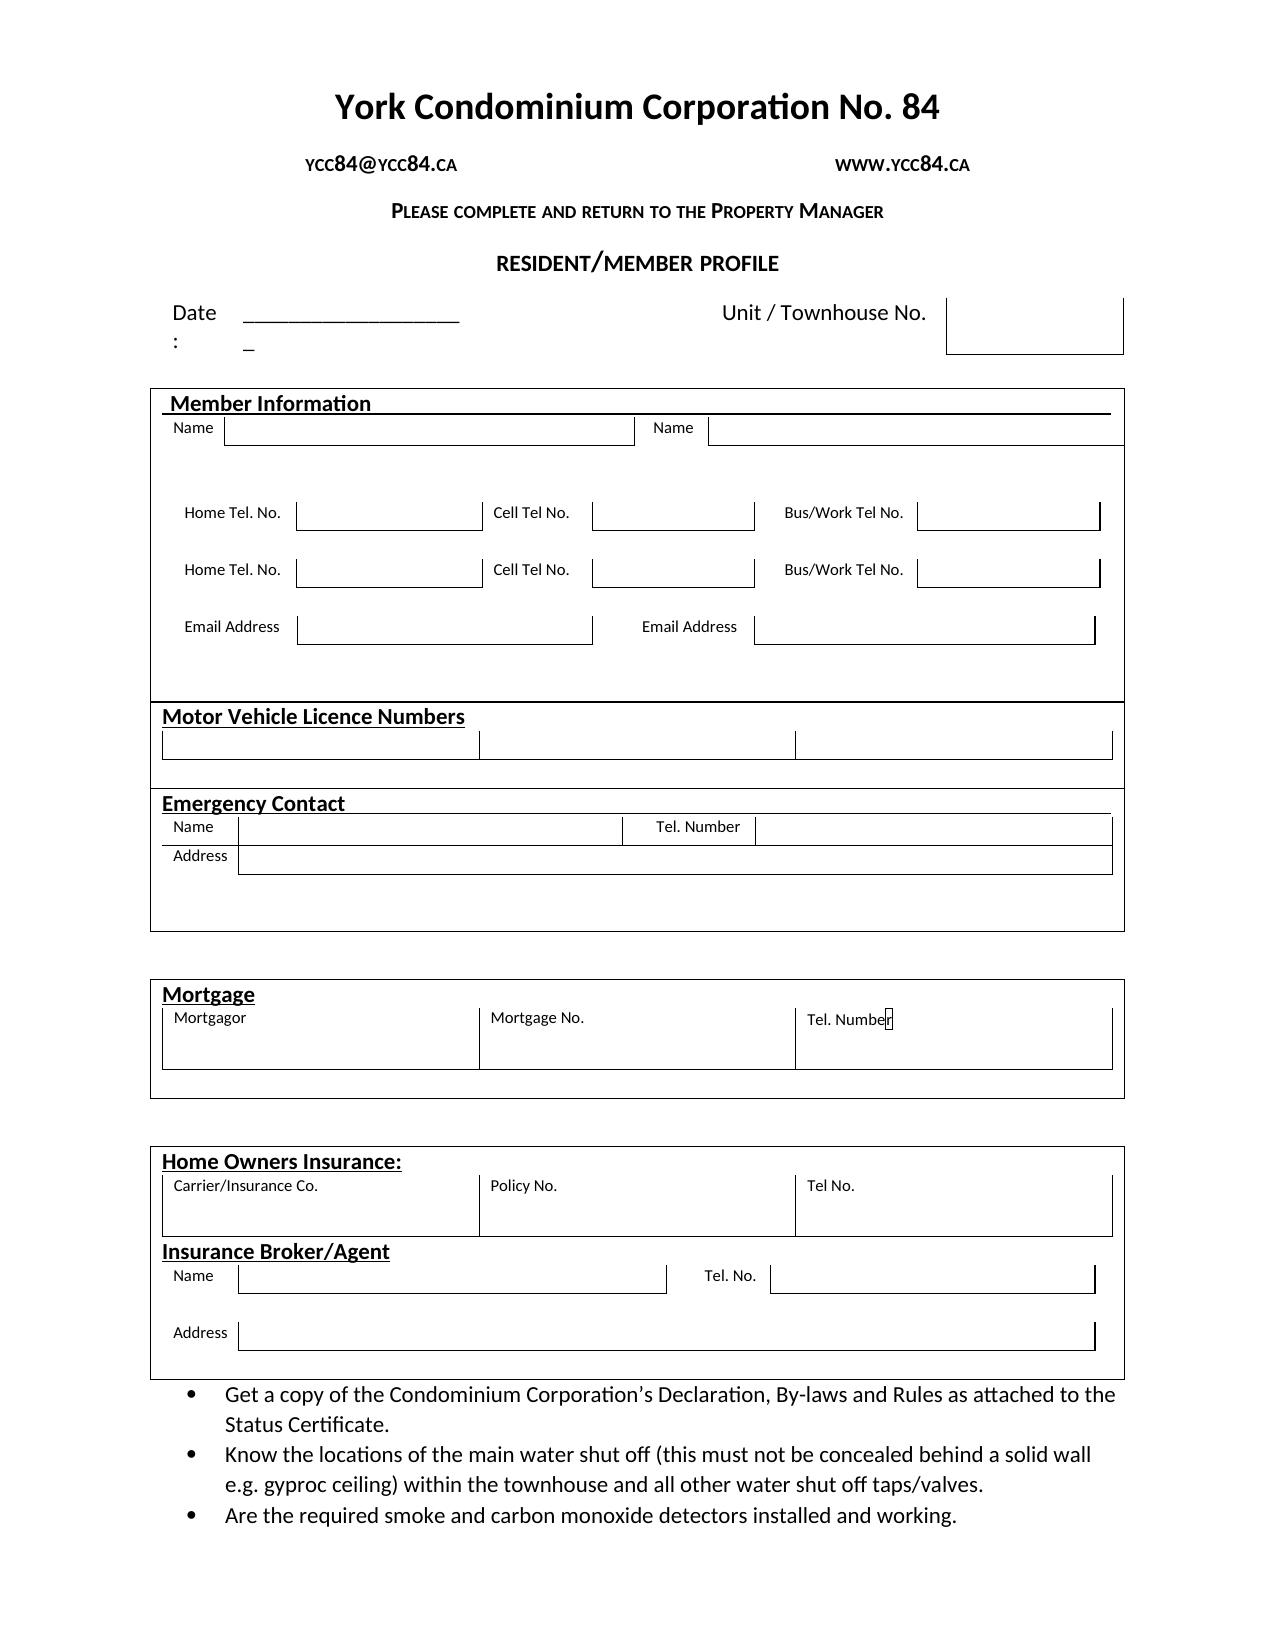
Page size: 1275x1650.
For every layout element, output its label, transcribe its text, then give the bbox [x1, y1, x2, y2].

table_header Member Information [151, 389, 1124, 701]
table_cell Motor Vehicle Licence Numbers [151, 703, 1124, 788]
text resident/member profile [150, 243, 1125, 278]
text ycc84@ycc84.ca www.ycc84.ca [150, 149, 1125, 177]
table_header [947, 298, 1123, 354]
text Please complete and return to the Property Manager [150, 196, 1125, 224]
table_header Home Owners Insurance: Insurance Broker/Agent [151, 1147, 1124, 1379]
table_header Mortgage [151, 980, 1124, 1098]
text York Condominium Corporation No. 84 [150, 83, 1125, 128]
list Know the locations of the main water shut off (this must not be concealed behind a solid wall e.g. gyproc ceiling) within the townhouse and all other water shut off taps/valves. [187, 1440, 1125, 1499]
table_header [150, 298, 711, 354]
list Are the required smoke and carbon monoxide detectors installed and working. [187, 1501, 1125, 1529]
table_cell Emergency Contact [151, 789, 1124, 931]
list Get a copy of the Condominium Corporation’s Declaration, By-laws and Rules as attached to the Status Certificate. [187, 1380, 1125, 1438]
table_header Unit / Townhouse No. [711, 298, 946, 354]
